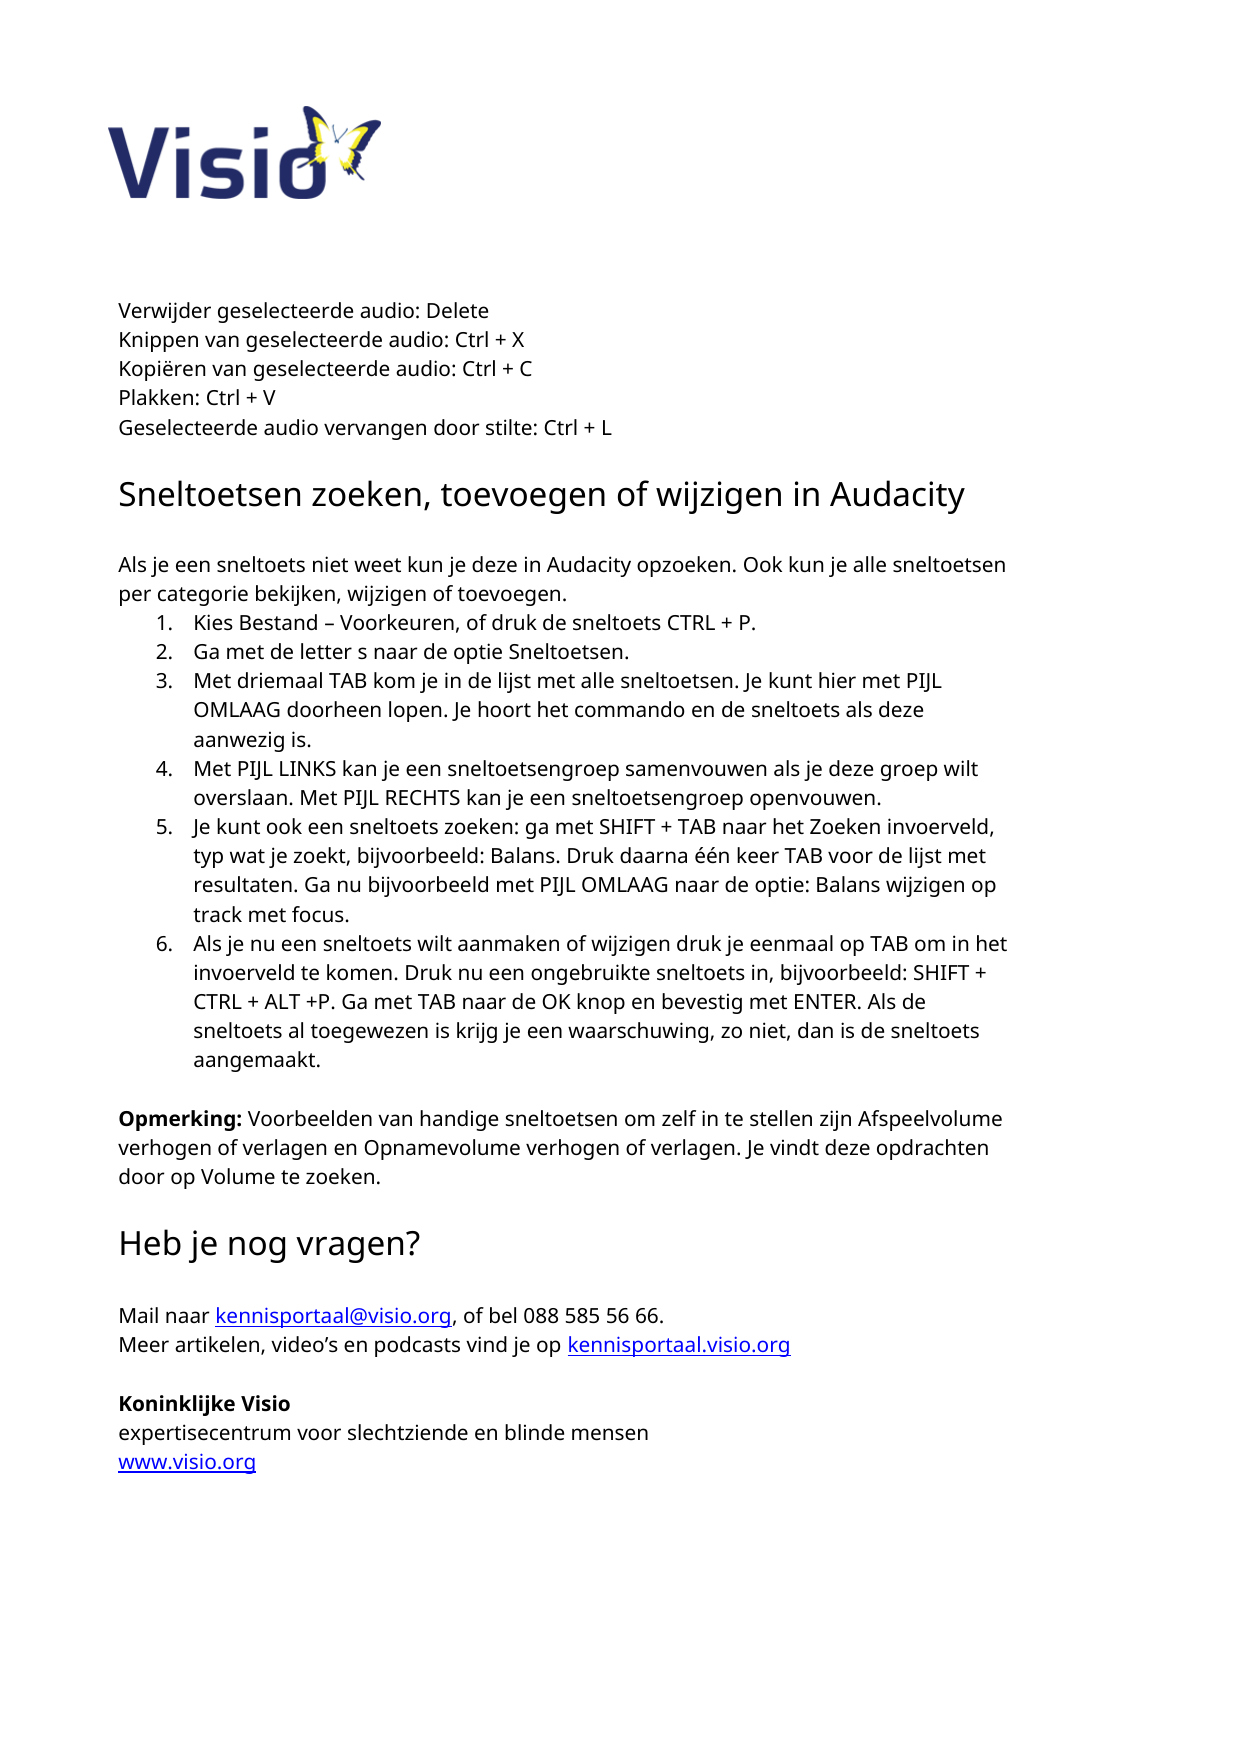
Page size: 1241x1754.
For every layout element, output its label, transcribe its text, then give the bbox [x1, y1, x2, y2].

text expertisecentrum voor slechtziende en blinde mensen [118, 1417, 1016, 1447]
text Koninklijke Visio [118, 1388, 1016, 1417]
text Kopiëren van geselecteerde audio: Ctrl + C [118, 354, 1016, 383]
list Als je nu een sneltoets wilt aanmaken of wijzigen druk je eenmaal op TAB om in het invoerveld te komen. Druk nu een ongebruikte sneltoets in, bijvoorbeeld: SHIFT + CTRL + ALT +P. Ga met TAB naar de OK knop en bevestig met ENTER. Als de sneltoets al toegewezen is krijg je een waarschuwing, zo niet, dan is de sneltoets aangemaakt. [156, 928, 1016, 1074]
text Opmerking: Voorbeelden van handige sneltoetsen om zelf in te stellen zijn Afspeelvolume verhogen of verlagen en Opnamevolume verhogen of verlagen. Je vindt deze opdrachten door op Volume te zoeken. [118, 1103, 1016, 1191]
list Je kunt ook een sneltoets zoeken: ga met SHIFT + TAB naar het Zoeken invoerveld, typ wat je zoekt, bijvoorbeeld: Balans. Druk daarna één keer TAB voor de lijst met resultaten. Ga nu bijvoorbeeld met PIJL OMLAAG naar de optie: Balans wijzigen op track met focus. [156, 812, 1016, 928]
list Met driemaal TAB kom je in de lijst met alle sneltoetsen. Je kunt hier met PIJL OMLAAG doorheen lopen. Je hoort het commando en de sneltoets als deze aanwezig is. [156, 666, 1016, 753]
list Met PIJL LINKS kan je een sneltoetsengroep samenvouwen als je deze groep wilt overslaan. Met PIJL RECHTS kan je een sneltoetsengroep openvouwen. [156, 753, 1016, 812]
subtitle Sneltoetsen zoeken, toevoegen of wijzigen in Audacity [118, 470, 1016, 516]
text Geselecteerde audio vervangen door stilte: Ctrl + L [118, 412, 1016, 441]
text www.visio.org [118, 1447, 1016, 1476]
text Mail naar kennisportaal@visio.org, of bel 088 585 56 66. [118, 1299, 1016, 1330]
text Meer artikelen, video’s en podcasts vind je op kennisportaal.visio.org [118, 1330, 1016, 1359]
list Ga met de letter s naar de optie Sneltoetsen. [156, 637, 1016, 666]
text Knippen van geselecteerde audio: Ctrl + X [118, 324, 1016, 354]
list Kies Bestand – Voorkeuren, of druk de sneltoets CTRL + P. [156, 607, 1016, 637]
picture [96, 101, 392, 202]
text Verwijder geselecteerde audio: Delete [118, 295, 1016, 324]
subtitle Heb je nog vragen? [118, 1220, 1016, 1265]
text Als je een sneltoets niet weet kun je deze in Audacity opzoeken. Ook kun je alle sneltoetsen per categorie bekijken, wijzigen of toevoegen. [118, 549, 1016, 607]
text Plakken: Ctrl + V [118, 383, 1016, 412]
